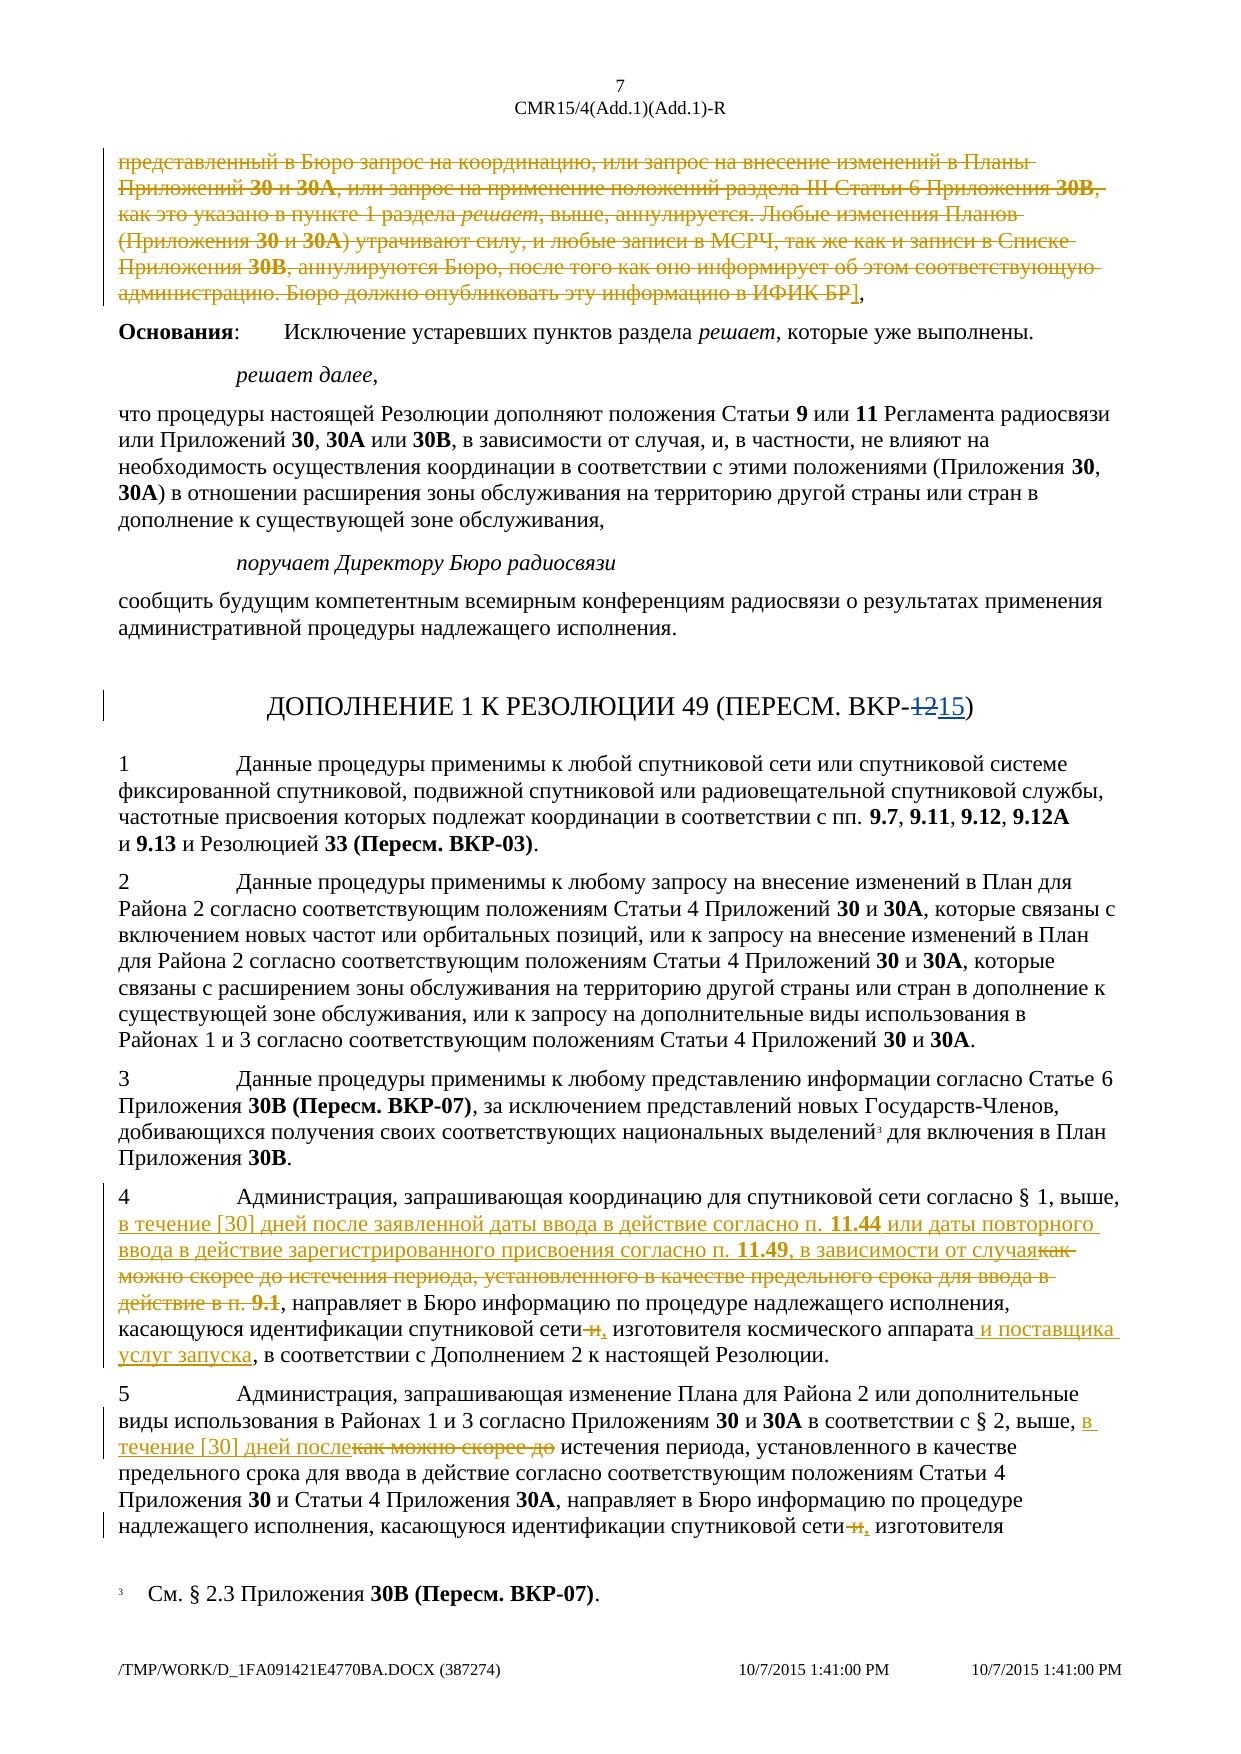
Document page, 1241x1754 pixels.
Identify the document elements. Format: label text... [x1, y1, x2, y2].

text решает далее, [236, 361, 1122, 388]
title 1 Данные процедуры применимы к любой спутниковой сети или спутниковой системе фиксированной спутниковой, подвижной спутниковой или радиовещательной спутниковой службы, частотные присвоения которых подлежат координации в соответствии с пп. 9.7, 9.11, 9.12, 9.12A и 9.13 и Резолюцией 33 (Пересм. ВКР-03). [118, 751, 1122, 856]
text Основания: Исключение устаревших пунктов раздела решает, которые уже выполнены. [118, 318, 1122, 345]
text ДОПОЛНЕНИЕ 1 К РЕЗОЛЮЦИИ 49 (Пересм. BKP-) [118, 690, 1122, 721]
text 3 Данные процедуры применимы к любому представлению информации согласно Статье 6 Приложения 30В (Пересм. ВКР-07), за исключением представлений новых Государств-Членов, добивающихся получения своих соответствующих национальных выделений для включения в План Приложения 30В. [118, 1065, 1122, 1171]
text , [118, 148, 1122, 306]
text 2 Данные процедуры применимы к любому запросу на внесение изменений в План для Района 2 согласно соответствующим положениям Статьи 4 Приложений 30 и 30A, которые связаны с включением новых частот или орбитальных позиций, или к запросу на внесение изменений в План для Района 2 согласно соответствующим положениям Статьи 4 Приложений 30 и 30A, которые связаны с расширением зоны обслуживания на территорию другой страны или стран в дополнение к существующей зоне обслуживания, или к запросу на дополнительные виды использования в Районах 1 и 3 согласно соответствующим положениям Статьи 4 Приложений 30 и 30A. [118, 868, 1122, 1053]
text сообщить будущим компетентным всемирным конференциям радиосвязи о результатах применения административной процедуры надлежащего исполнения. [118, 587, 1122, 640]
text поручает Директору Бюро радиосвязи [236, 549, 1122, 575]
text что процедуры настоящей Резолюции дополняют положения Статьи 9 или 11 Регламента радиосвязи или Приложений 30, 30A или 30B, в зависимости от случая, и, в частности, не влияют на необходимость осуществления координации в соответствии с этими положениями (Приложения 30, 30A) в отношении расширения зоны обслуживания на территорию другой страны или стран в дополнение к существующей зоне обслуживания, [118, 400, 1122, 532]
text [118, 1380, 1122, 1538]
text 4 Администрация, запрашивающая координацию для спутниковой сети согласно § 1, выше, , направляет в Бюро информацию по процедуре надлежащего исполнения, касающуюся идентификации спутниковой сети изготовителя космического аппарата, в соответствии с Дополнением 2 к настоящей Резолюции. [118, 1183, 1122, 1368]
